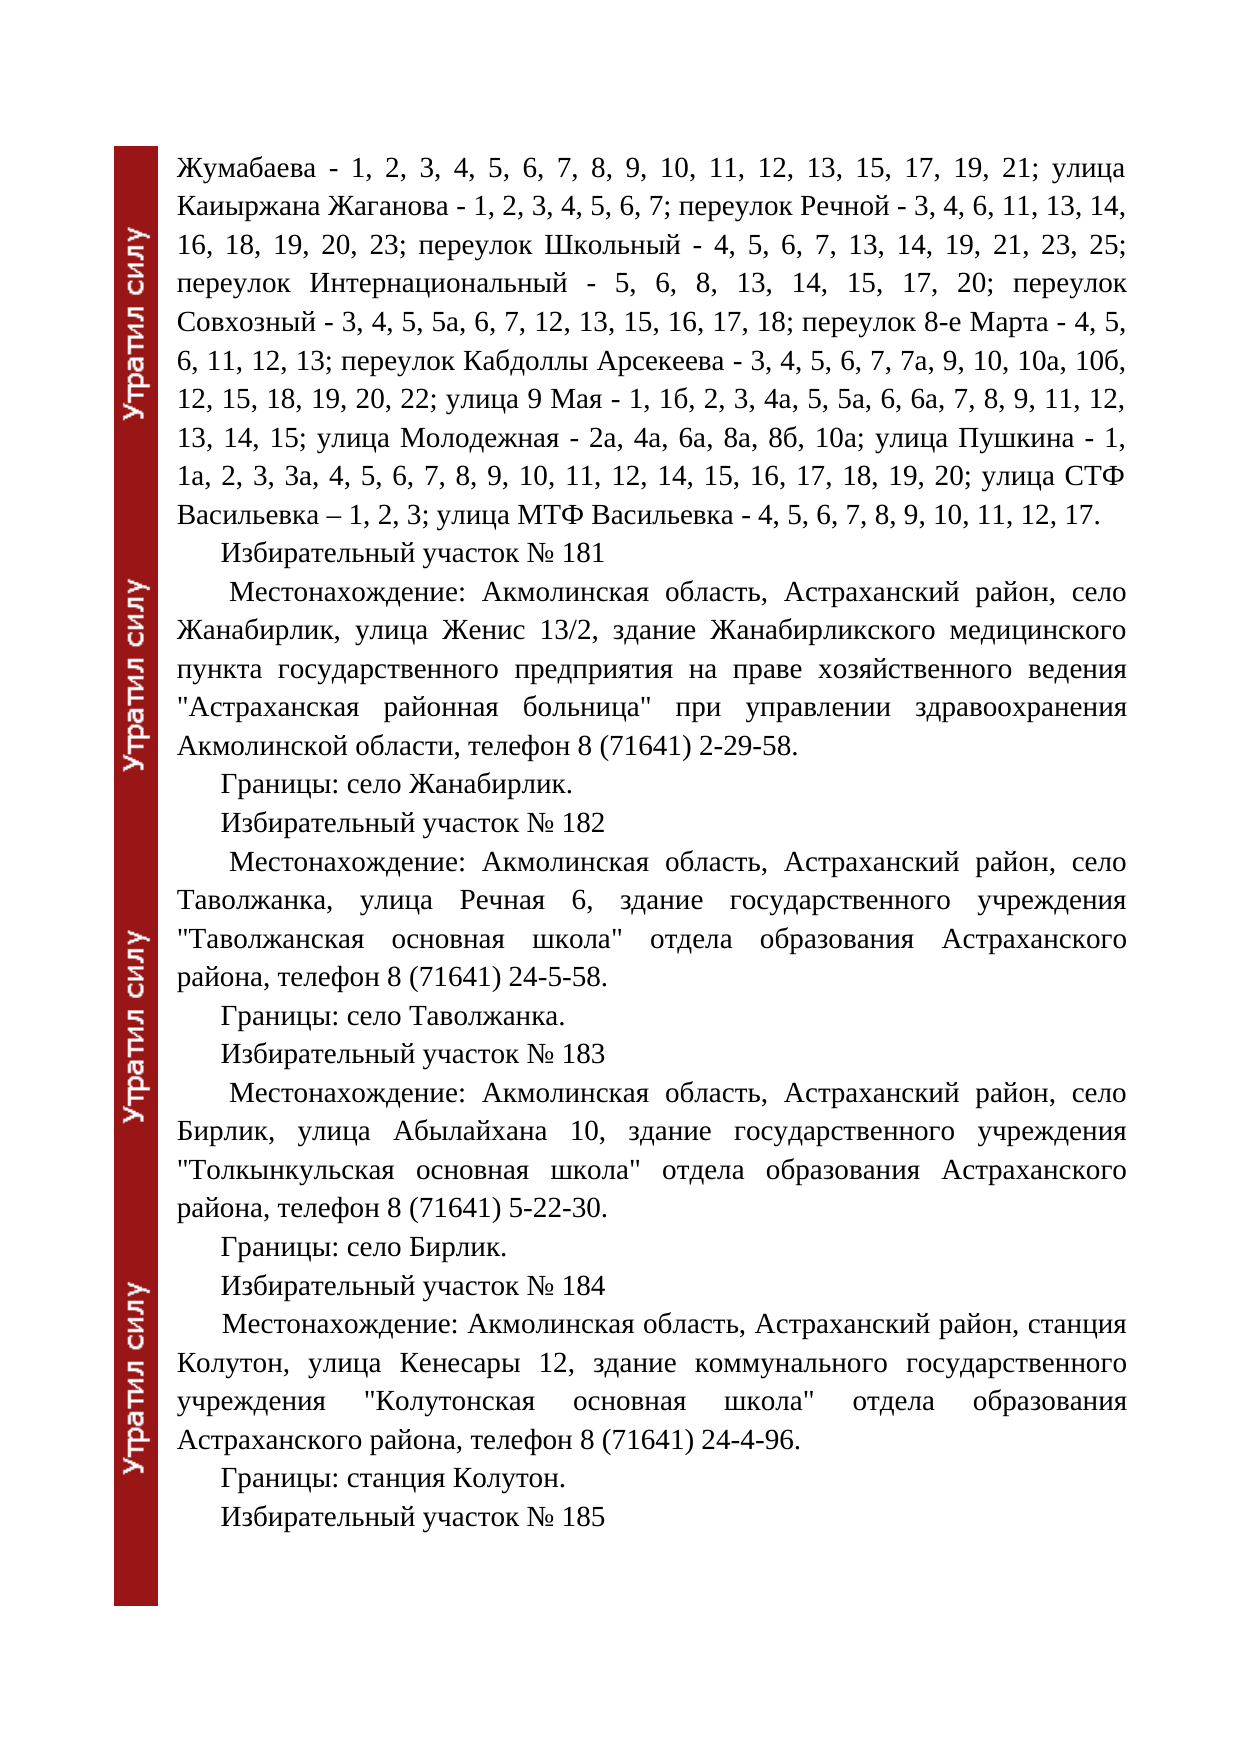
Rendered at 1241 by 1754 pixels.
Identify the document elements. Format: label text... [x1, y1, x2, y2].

picture [114, 1532, 158, 1606]
text Избирательный участок № 181 [112, 535, 1128, 569]
text Избирательный участок № 182 [112, 805, 1128, 839]
text Местонахождение: Акмолинская область, Астраханский район, село Жанабирлик, улица Женис 13/2, здание Жанабирликского медицинского пункта государственного предприятия на праве хозяйственного ведения "Астраханская районная больница" при управлении здравоохранения Акмолинской области, телефон 8 (71641) 2-29-58. [112, 574, 1128, 762]
picture [114, 762, 158, 767]
text Границы: село Таволжанка. [112, 998, 1128, 1031]
picture [114, 1301, 158, 1306]
text Местонахождение: Акмолинская область, Астраханский район, станция Колутон, улица Кенесары 12, здание коммунального государственного учреждения "Колутонская основная школа" отдела образования Астраханского района, телефон 8 (71641) 24-4-96. [112, 1306, 1128, 1455]
picture [114, 1070, 158, 1075]
text Избирательный участок № 185 [112, 1499, 1128, 1532]
picture [114, 800, 158, 805]
picture [114, 530, 158, 535]
text Избирательный участок № 183 [112, 1036, 1128, 1070]
picture [114, 993, 158, 998]
picture [114, 1455, 158, 1460]
picture [114, 839, 158, 844]
text Избирательный участок № 184 [112, 1268, 1128, 1301]
text Местонахождение: Акмолинская область, Астраханский район, село Таволжанка, улица Речная 6, здание государственного учреждения "Таволжанская основная школа" отдела образования Астраханского района, телефон 8 (71641) 24-5-58. [112, 844, 1128, 993]
text Местонахождение: Акмолинская область, Астраханский район, село Бирлик, улица Абылайхана 10, здание государственного учреждения "Толкынкульская основная школа" отдела образования Астраханского района, телефон 8 (71641) 5-22-30. [112, 1075, 1128, 1224]
picture [114, 1031, 158, 1036]
picture [114, 1494, 158, 1499]
text Границы: станция Колутон. [112, 1460, 1128, 1494]
picture [114, 146, 158, 150]
picture [114, 1224, 158, 1229]
text Границы: село Жанабирлик. [112, 767, 1128, 800]
picture [114, 569, 158, 574]
text Границы: село Бирлик. [112, 1229, 1128, 1263]
picture [114, 1263, 158, 1268]
